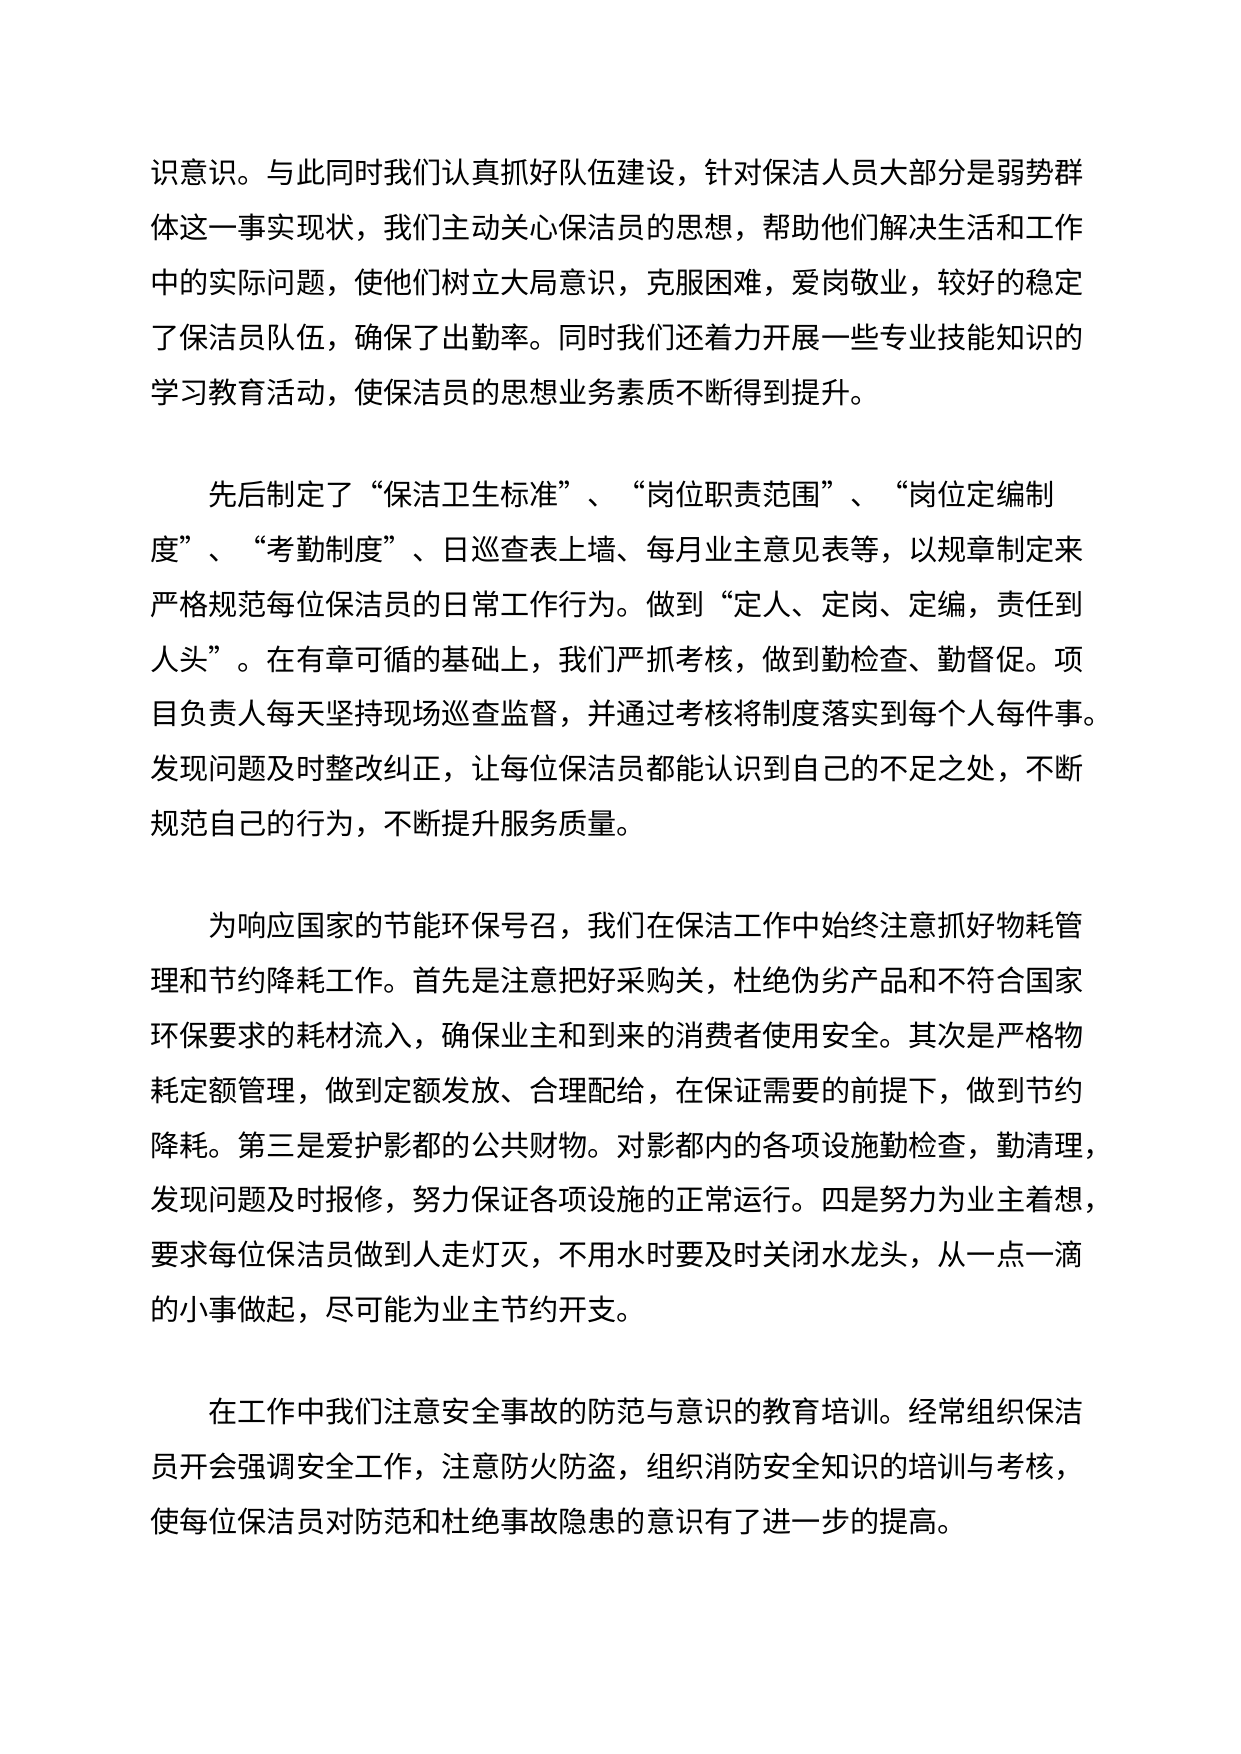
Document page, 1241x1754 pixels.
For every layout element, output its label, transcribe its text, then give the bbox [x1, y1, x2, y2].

text 为响应国家的节能环保号召，我们在保洁工作中始终注意抓好物耗管理和节约降耗工作。首先是注意把好采购关，杜绝伪劣产品和不符合国家环保要求的耗材流入，确保业主和到来的消费者使用安全。其次是严格物耗定额管理，做到定额发放、合理配给，在保证需要的前提下，做到节约降耗。第三是爱护影都的公共财物。对影都内的各项设施勤检查，勤清理，发现问题及时报修，努力保证各项设施的正常运行。四是努力为业主着想，要求每位保洁员做到人走灯灭，不用水时要及时关闭水龙头，从一点一滴的小事做起，尽可能为业主节约开支。 [150, 902, 1090, 1329]
text 在工作中我们注意安全事故的防范与意识的教育培训。经常组织保洁员开会强调安全工作，注意防火防盗，组织消防安全知识的培训与考核，使每位保洁员对防范和杜绝事故隐患的意识有了进一步的提高。 [150, 1388, 1090, 1541]
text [150, 150, 1090, 412]
text 先后制定了“保洁卫生标准”、“岗位职责范围”、“岗位定编制度”、“考勤制度”、日巡查表上墙、每月业主意见表等，以规章制定来严格规范每位保洁员的日常工作行为。做到“定人、定岗、定编，责任到人头”。在有章可循的基础上，我们严抓考核，做到勤检查、勤督促。项目负责人每天坚持现场巡查监督，并通过考核将制度落实到每个人每件事。发现问题及时整改纠正，让每位保洁员都能认识到自己的不足之处，不断规范自己的行为，不断提升服务质量。 [150, 471, 1090, 843]
